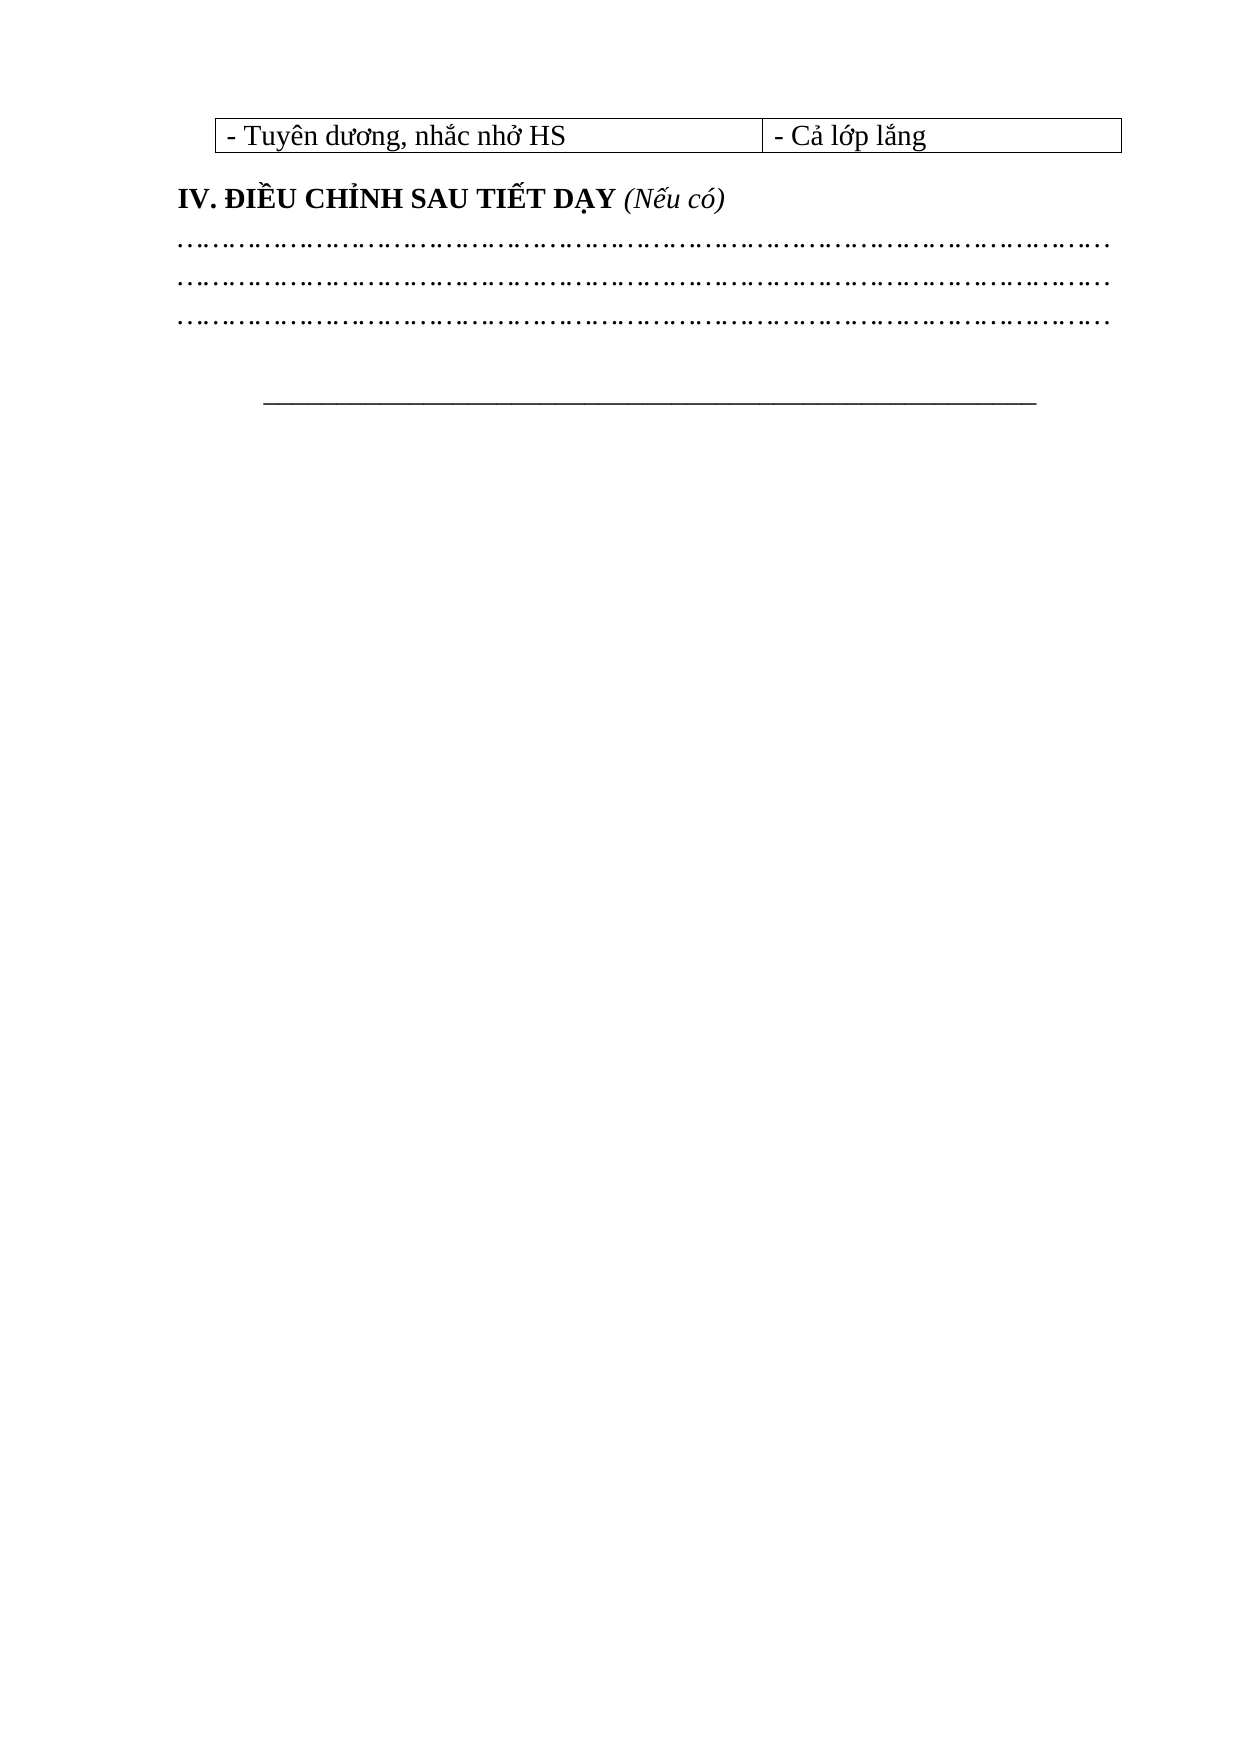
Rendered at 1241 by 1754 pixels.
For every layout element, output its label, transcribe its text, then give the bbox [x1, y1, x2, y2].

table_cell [763, 119, 1121, 152]
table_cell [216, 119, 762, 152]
text ……………………………………………………………………………………………………………………………………………………………………………………………………………………………………………………………………………………………… [177, 220, 1122, 331]
text IV. ĐIỀU CHỈNH SAU TIẾT DẠY (Nếu có) [177, 181, 1122, 215]
text _____________________________________________________ [177, 374, 1122, 408]
